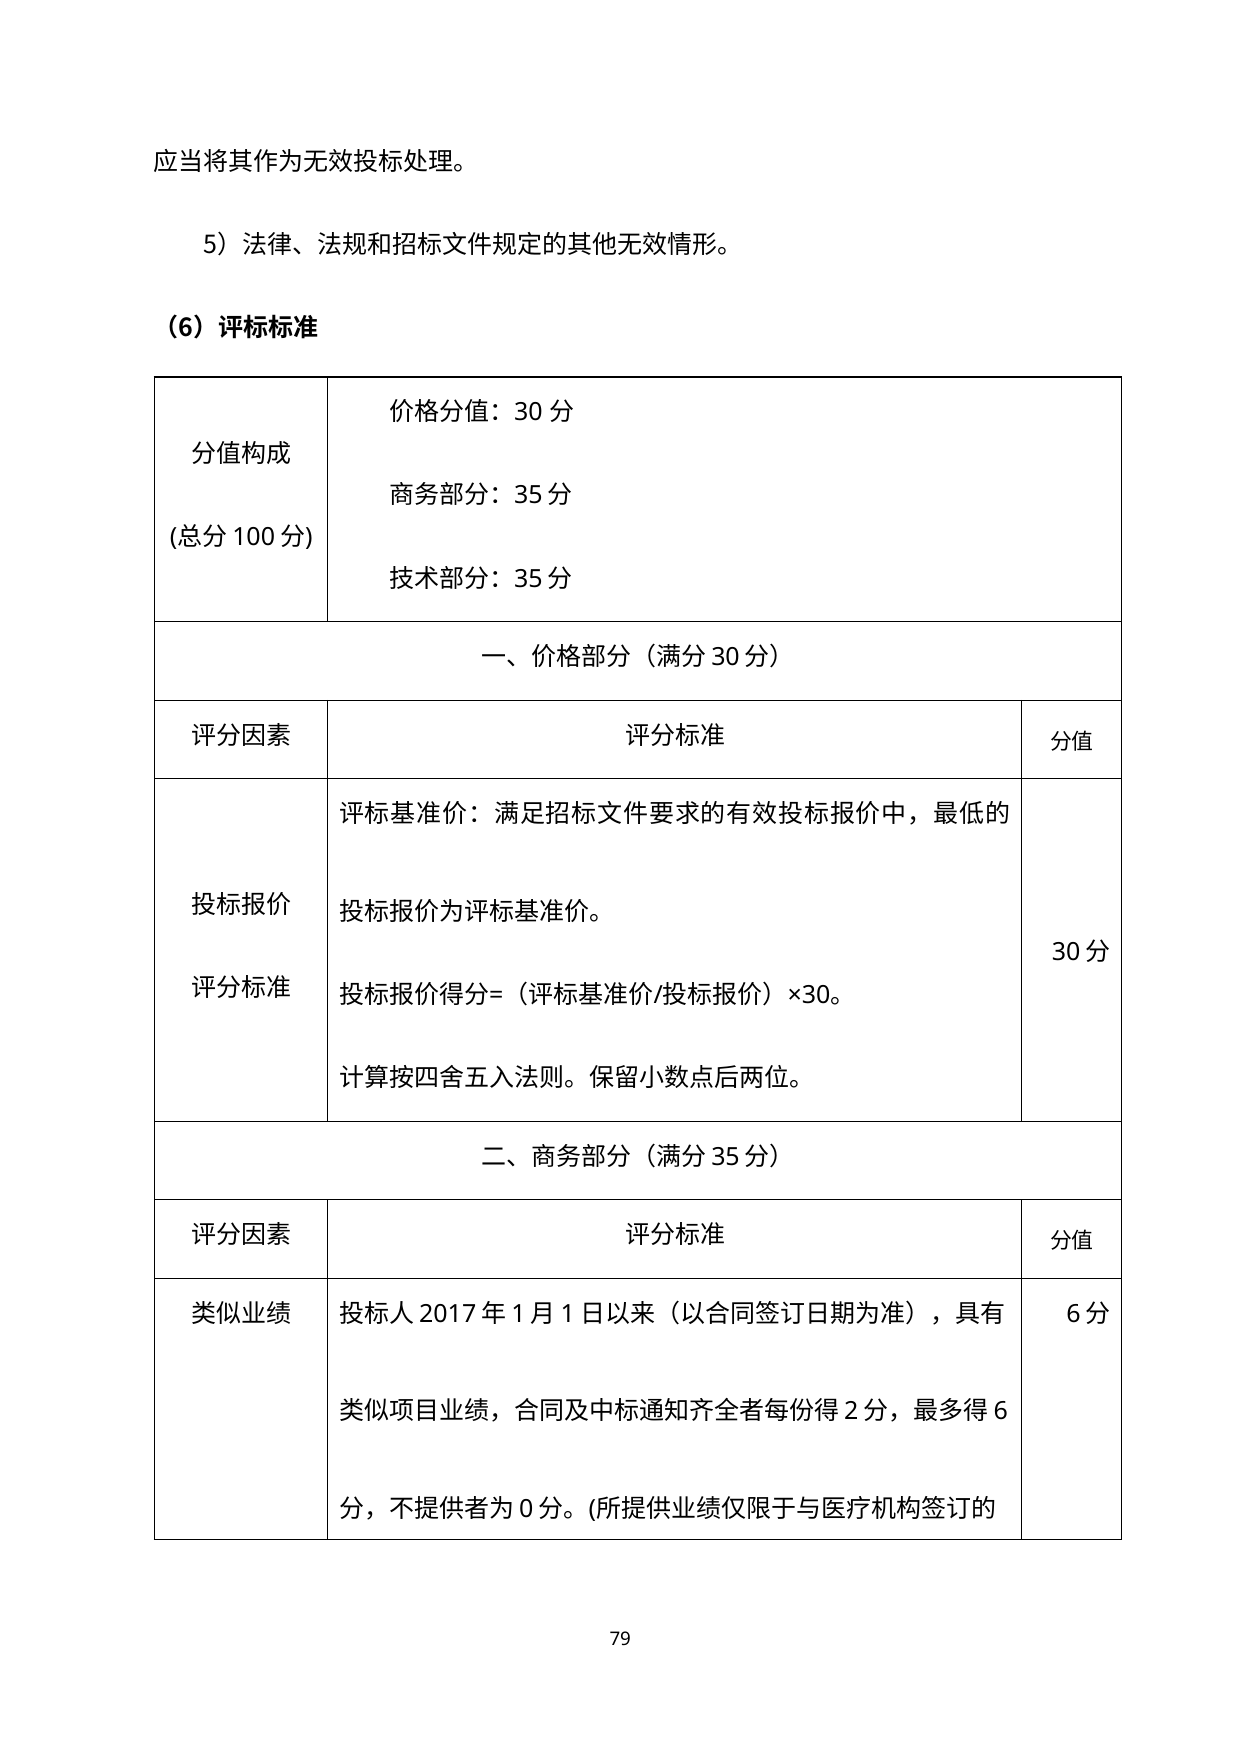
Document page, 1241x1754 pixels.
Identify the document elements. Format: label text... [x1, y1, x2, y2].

table_header 分值构成 (总分100分) [155, 378, 327, 621]
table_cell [328, 1279, 1021, 1539]
table_cell 一、价格部分（满分30分） [155, 622, 1121, 700]
table_cell 评分标准 [328, 1200, 1021, 1278]
table_cell 投标报价 评分标准 [155, 779, 327, 1121]
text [153, 127, 1087, 192]
table_cell 评分因素 [155, 701, 327, 778]
table_header 价格分值：30 分 商务部分：35分 技术部分：35分 [328, 378, 1121, 621]
table_cell 类似业绩 [155, 1279, 327, 1539]
table_cell 6分 [1022, 1279, 1121, 1539]
table_cell 评分标准 [328, 701, 1021, 778]
table_cell 分值 [1022, 1200, 1121, 1278]
table_cell 评分因素 [155, 1200, 327, 1278]
table_cell 30分 [1022, 779, 1121, 1121]
text 5）法律、法规和招标文件规定的其他无效情形。 [153, 210, 1087, 275]
table_cell 二、商务部分（满分35分） [155, 1122, 1121, 1199]
text （6）评标标准 [153, 293, 1087, 358]
table_cell 分值 [1022, 701, 1121, 778]
table_cell 评标基准价：满足招标文件要求的有效投标报价中，最低的投标报价为评标基准价。 投标报价得分=（评标基准价/投标报价）×30。 计算按四舍五入法则。保留小数点后两位。 [328, 779, 1021, 1121]
